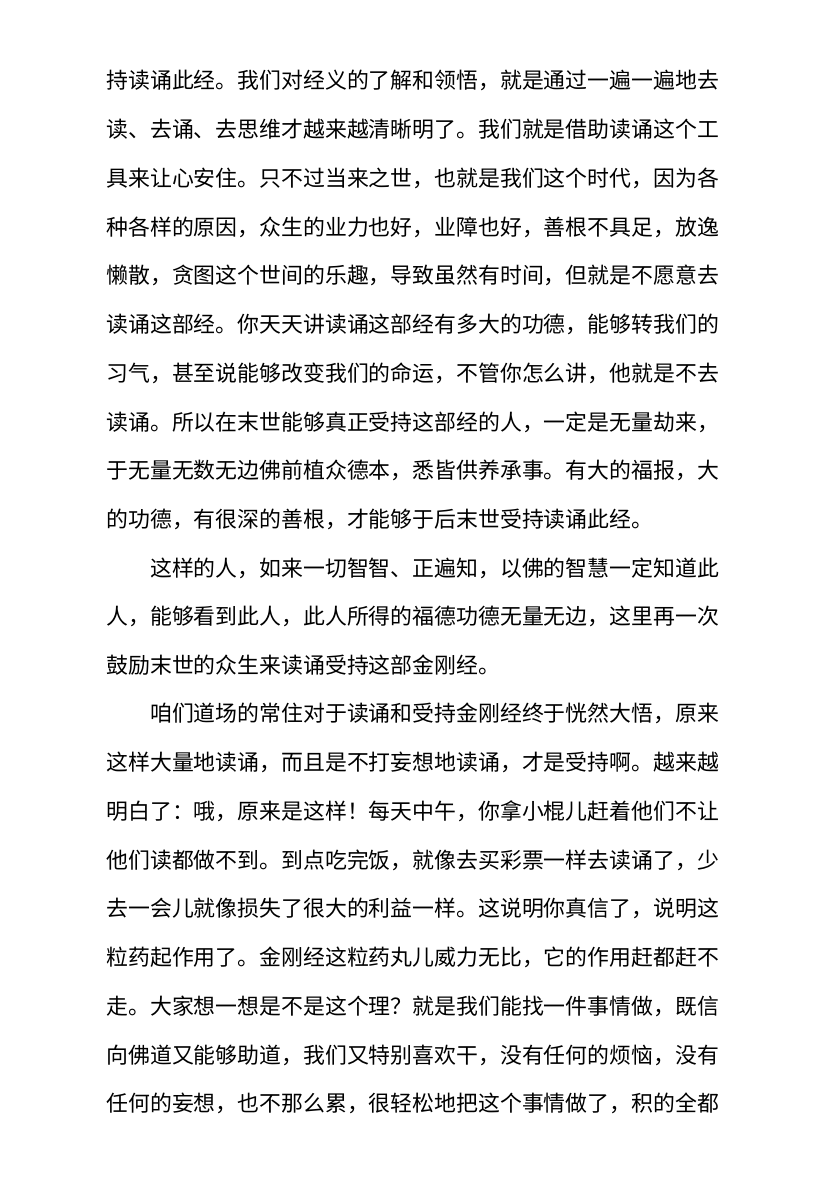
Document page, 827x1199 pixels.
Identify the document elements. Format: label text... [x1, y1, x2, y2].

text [106, 63, 721, 534]
text 这样的人，如来一切智智、正遍知，以佛的智慧一定知道此人，能够看到此人，此人所得的福德功德无量无边，这里再一次鼓励末世的众生来读诵受持这部金刚经。 [106, 550, 721, 680]
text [106, 696, 721, 1118]
